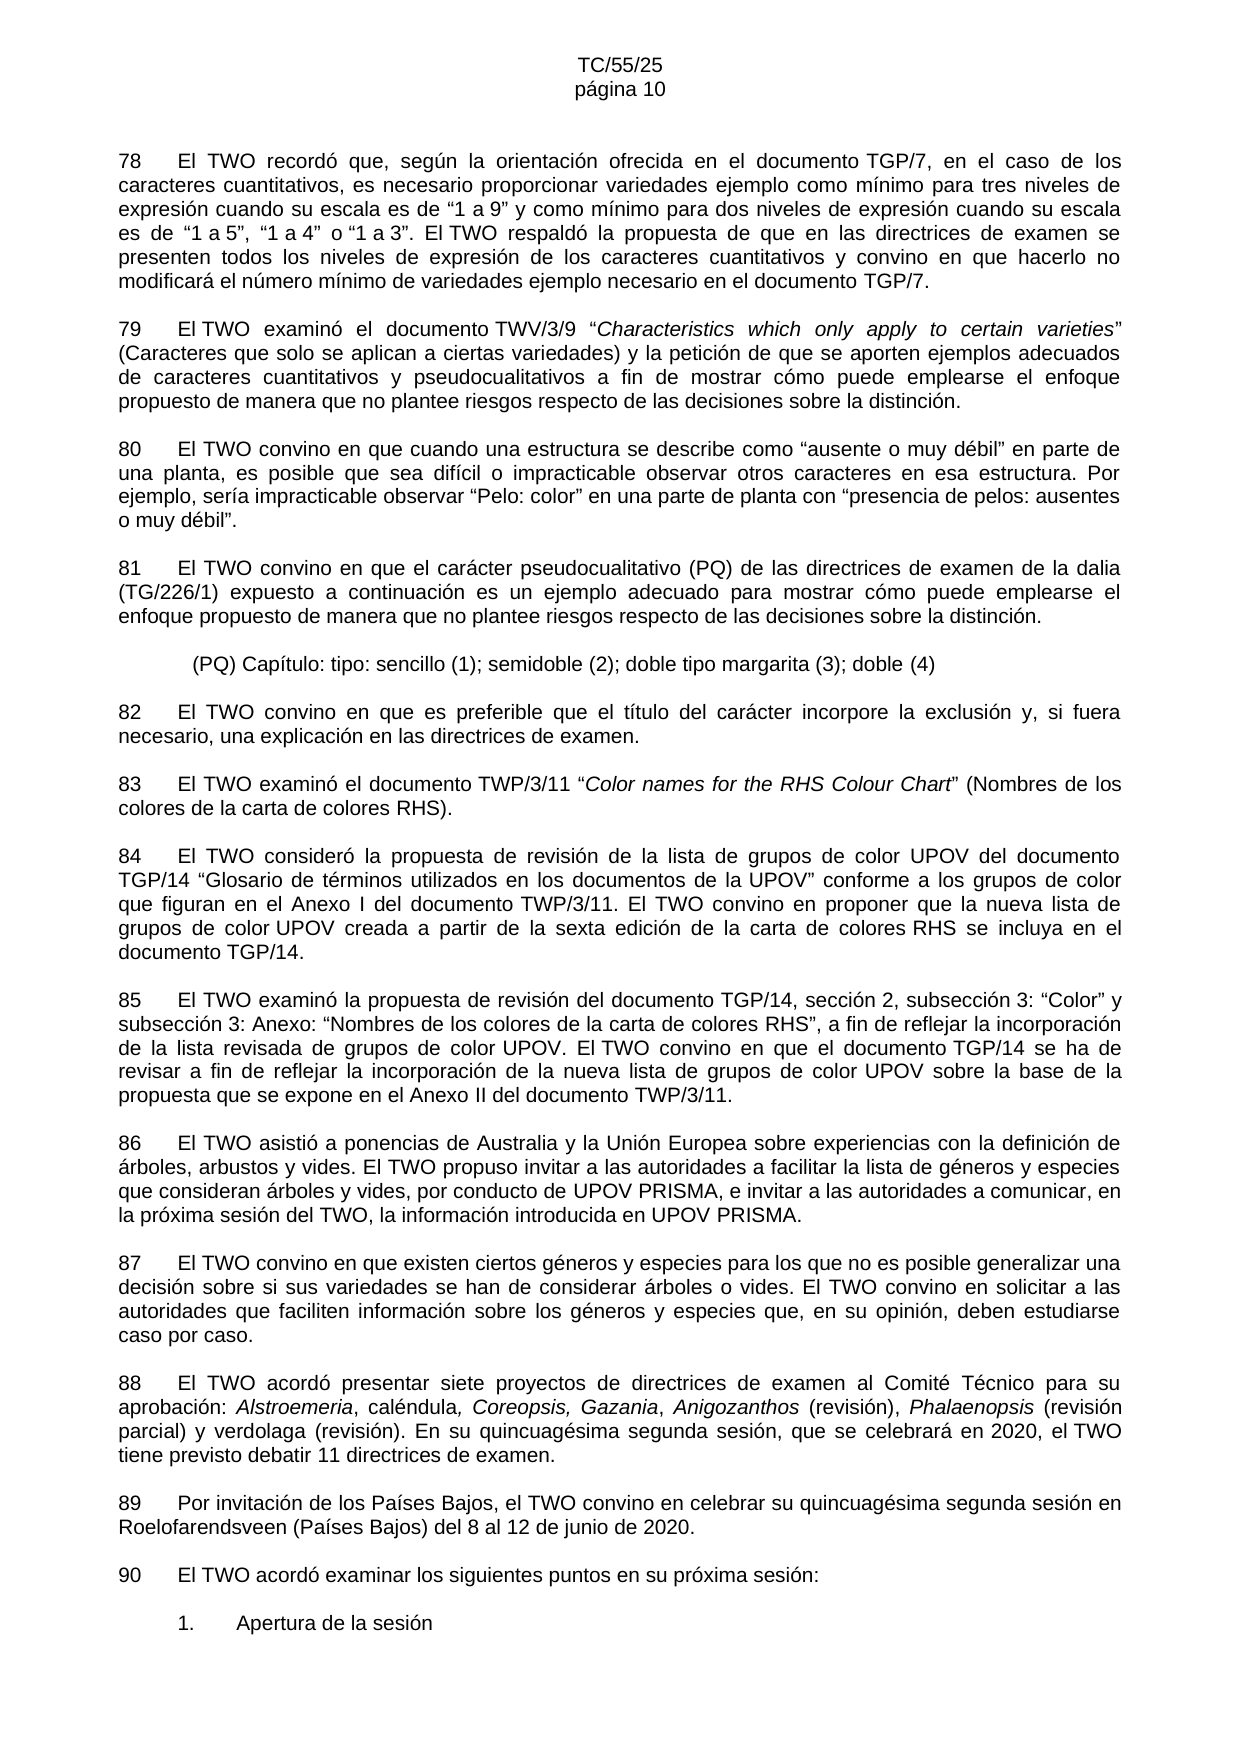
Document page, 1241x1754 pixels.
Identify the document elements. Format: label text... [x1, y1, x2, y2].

text El TWO convino en que cuando una estructura se describe como “ausente o muy débil” en parte de una planta, es posible que sea difícil o impracticable observar otros caracteres en esa estructura. Por ejemplo, sería impracticable observar “Pelo: color” en una parte de planta con “presencia de pelos: ausentes o muy débil”. [118, 436, 1122, 532]
text (PQ) Capítulo: tipo: sencillo (1); semidoble (2); doble tipo margarita (3); doble (4) [192, 652, 1122, 676]
text El TWO acordó examinar los siguientes puntos en su próxima sesión: [118, 1562, 1122, 1586]
text El TWO convino en que es preferible que el título del carácter incorpore la exclusión y, si fuera necesario, una explicación en las directrices de examen. [118, 700, 1122, 748]
text El TWO consideró la propuesta de revisión de la lista de grupos de color UPOV del documento TGP/14 “Glosario de términos utilizados en los documentos de la UPOV” conforme a los grupos de color que figuran en el Anexo I del documento TWP/3/11. El TWO convino en proponer que la nueva lista de grupos de color UPOV creada a partir de la sexta edición de la carta de colores RHS se incluya en el documento TGP/14. [118, 844, 1122, 963]
text El TWO asistió a ponencias de Australia y la Unión Europea sobre experiencias con la definición de árboles, arbustos y vides. El TWO propuso invitar a las autoridades a facilitar la lista de géneros y especies que consideran árboles y vides, por conducto de UPOV PRISMA, e invitar a las autoridades a comunicar, en la próxima sesión del TWO, la información introducida en UPOV PRISMA. [118, 1131, 1122, 1227]
text El TWO examinó el documento TWP/3/11 “Color names for the RHS Colour Chart” (Nombres de los colores de la carta de colores RHS). [118, 772, 1122, 820]
text El TWO examinó el documento TWV/3/9 “Characteristics which only apply to certain varieties” (Caracteres que solo se aplican a ciertas variedades) y la petición de que se aporten ejemplos adecuados de caracteres cuantitativos y pseudocualitativos a fin de mostrar cómo puede emplearse el enfoque propuesto de manera que no plantee riesgos respecto de las decisiones sobre la distinción. [118, 317, 1122, 412]
text Por invitación de los Países Bajos, el TWO convino en celebrar su quincuagésima segunda sesión en Roelofarendsveen (Países Bajos) del 8 al 12 de junio de 2020. [118, 1491, 1122, 1538]
text 1. Apertura de la sesión [177, 1610, 1122, 1634]
text El TWO recordó que, según la orientación ofrecida en el documento TGP/7, en el caso de los caracteres cuantitativos, es necesario proporcionar variedades ejemplo como mínimo para tres niveles de expresión cuando su escala es de “1 a 9” y como mínimo para dos niveles de expresión cuando su escala es de “1 a 5”, “1 a 4” o “1 a 3”. El TWO respaldó la propuesta de que en las directrices de examen se presenten todos los niveles de expresión de los caracteres cuantitativos y convino en que hacerlo no modificará el número mínimo de variedades ejemplo necesario en el documento TGP/7. [118, 149, 1122, 293]
text El TWO examinó la propuesta de revisión del documento TGP/14, sección 2, subsección 3: “Color” y subsección 3: Anexo: “Nombres de los colores de la carta de colores RHS”, a fin de reflejar la incorporación de la lista revisada de grupos de color UPOV. El TWO convino en que el documento TGP/14 se ha de revisar a fin de reflejar la incorporación de la nueva lista de grupos de color UPOV sobre la base de la propuesta que se expone en el Anexo II del documento TWP/3/11. [118, 987, 1122, 1107]
text El TWO convino en que el carácter pseudocualitativo (PQ) de las directrices de examen de la dalia (TG/226/1) expuesto a continuación es un ejemplo adecuado para mostrar cómo puede emplearse el enfoque propuesto de manera que no plantee riesgos respecto de las decisiones sobre la distinción. [118, 556, 1122, 628]
text El TWO acordó presentar siete proyectos de directrices de examen al Comité Técnico para su aprobación: Alstroemeria, caléndula, Coreopsis, Gazania, Anigozanthos (revisión), Phalaenopsis (revisión parcial) y verdolaga (revisión). En su quincuagésima segunda sesión, que se celebrará en 2020, el TWO tiene previsto debatir 11 directrices de examen. [118, 1371, 1122, 1467]
text El TWO convino en que existen ciertos géneros y especies para los que no es posible generalizar una decisión sobre si sus variedades se han de considerar árboles o vides. El TWO convino en solicitar a las autoridades que faciliten información sobre los géneros y especies que, en su opinión, deben estudiarse caso por caso. [118, 1251, 1122, 1347]
